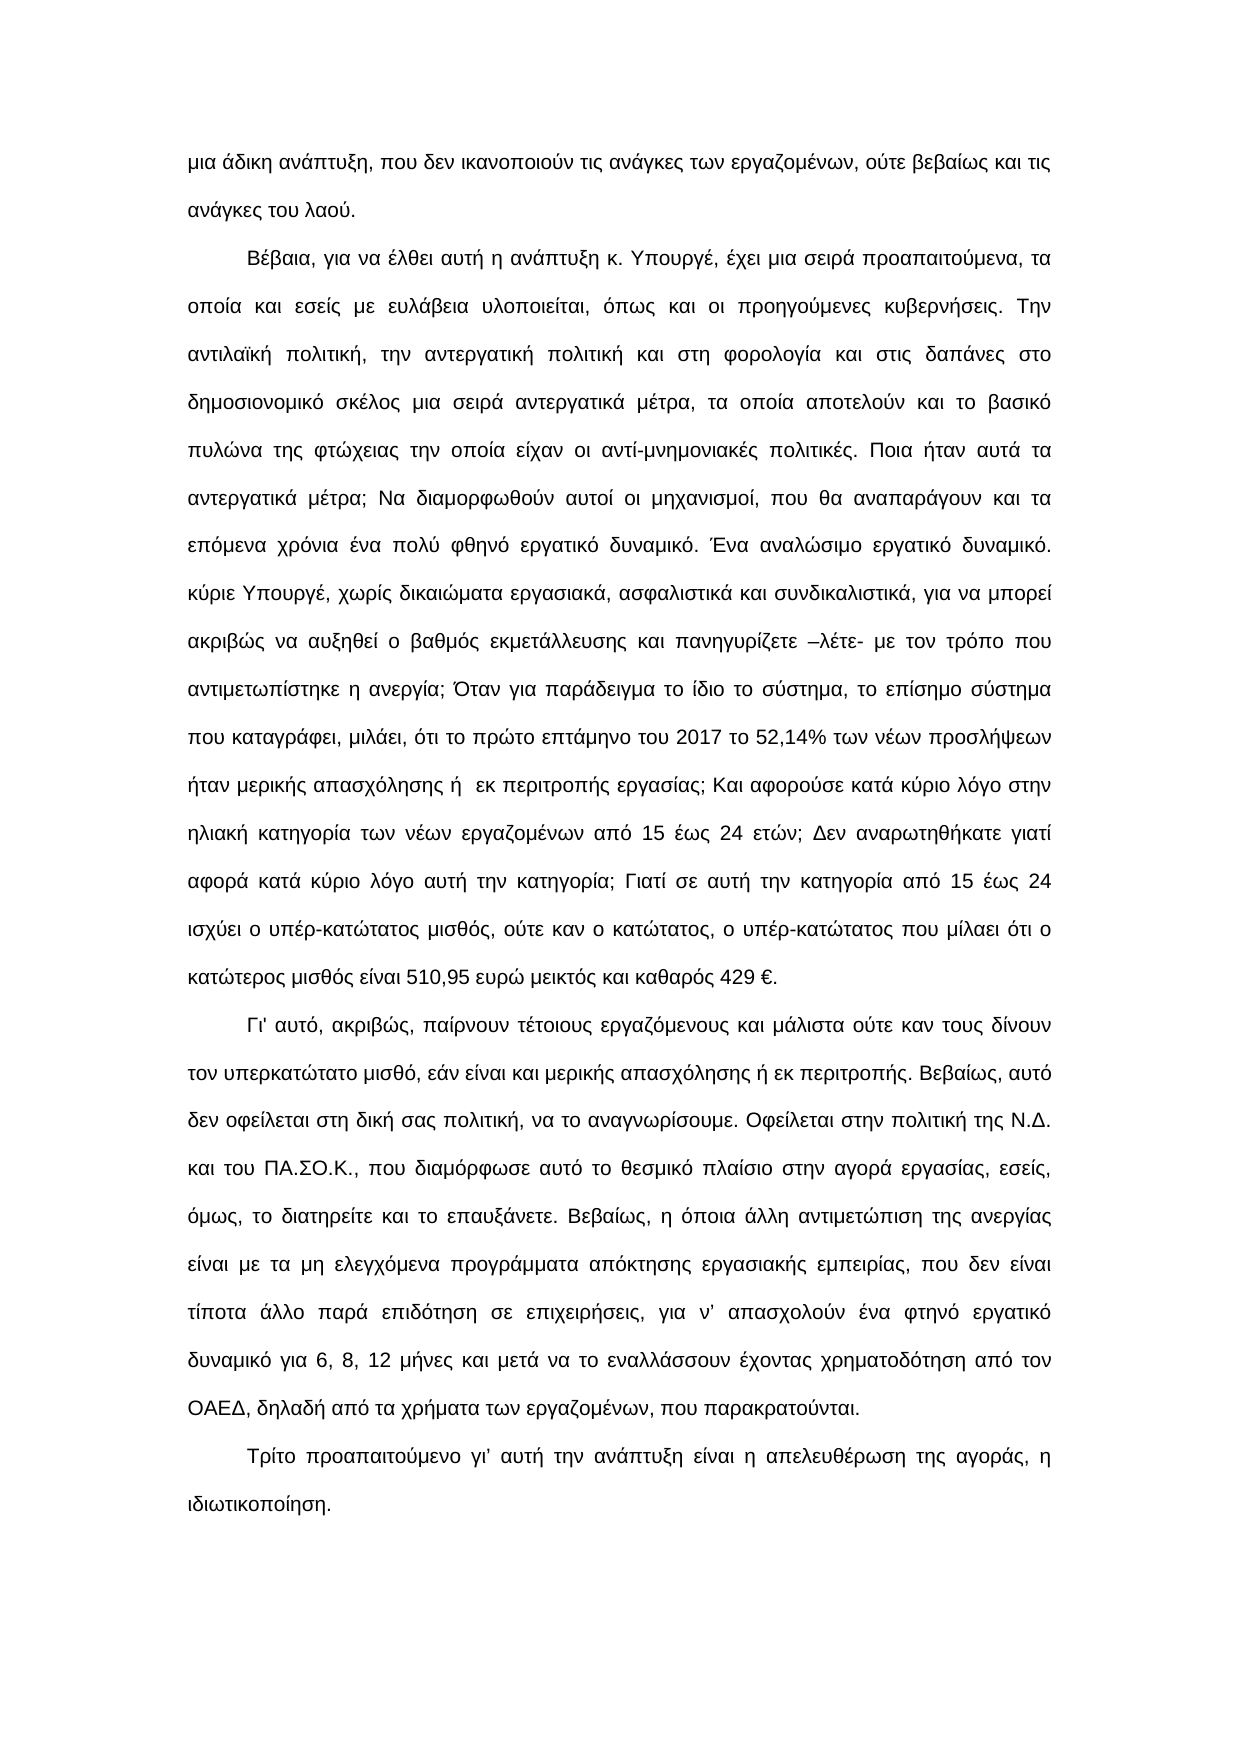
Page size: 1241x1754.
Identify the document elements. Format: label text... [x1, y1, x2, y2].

text Τρίτο προαπαιτούμενο γι’ αυτή την ανάπτυξη είναι η απελευθέρωση της αγοράς, η ιδιωτικοποίηση. [187, 1444, 1053, 1516]
text Βέβαια, για να έλθει αυτή η ανάπτυξη κ. Υπουργέ, έχει μια σειρά προαπαιτούμενα, τα οποία και εσείς με ευλάβεια υλοποιείται, όπως και οι προηγούμενες κυβερνήσεις. Την αντιλαϊκή πολιτική, την αντεργατική πολιτική και στη φορολογία και στις δαπάνες στο δημοσιονομικό σκέλος μια σειρά αντεργατικά μέτρα, τα οποία αποτελούν και το βασικό πυλώνα της φτώχειας την οποία είχαν οι αντί-μνημονιακές πολιτικές. Ποια ήταν αυτά τα αντεργατικά μέτρα; Να διαμορφωθούν αυτοί οι μηχανισμοί, που θα αναπαράγουν και τα επόμενα χρόνια ένα πολύ φθηνό εργατικό δυναμικό. Ένα αναλώσιμο εργατικό δυναμικό. κύριε Υπουργέ, χωρίς δικαιώματα εργασιακά, ασφαλιστικά και συνδικαλιστικά, για να μπορεί ακριβώς να αυξηθεί ο βαθμός εκμετάλλευσης και πανηγυρίζετε –λέτε- με τον τρόπο που αντιμετωπίστηκε η ανεργία; Όταν για παράδειγμα το ίδιο το σύστημα, το επίσημο σύστημα που καταγράφει, μιλάει, ότι το πρώτο επτάμηνο του 2017 το 52,14% των νέων προσλήψεων ήταν μερικής απασχόλησης ή εκ περιτροπής εργασίας; Και αφορούσε κατά κύριο λόγο στην ηλιακή κατηγορία των νέων εργαζομένων από 15 έως 24 ετών; Δεν αναρωτηθήκατε γιατί αφορά κατά κύριο λόγο αυτή την κατηγορία; Γιατί σε αυτή την κατηγορία από 15 έως 24 ισχύει ο υπέρ-κατώτατος μισθός, ούτε καν ο κατώτατος, ο υπέρ-κατώτατος που μίλαει ότι ο κατώτερος μισθός είναι 510,95 ευρώ μεικτός και καθαρός 429 €. [187, 246, 1053, 988]
text Γι' αυτό, ακριβώς, παίρνουν τέτοιους εργαζόμενους και μάλιστα ούτε καν τους δίνουν τον υπερκατώτατο μισθό, εάν είναι και μερικής απασχόλησης ή εκ περιτροπής. Βεβαίως, αυτό δεν οφείλεται στη δική σας πολιτική, να το αναγνωρίσουμε. Οφείλεται στην πολιτική της Ν.Δ. και του ΠΑ.ΣΟ.Κ., που διαμόρφωσε αυτό το θεσμικό πλαίσιο στην αγορά εργασίας, εσείς, όμως, το διατηρείτε και το επαυξάνετε. Βεβαίως, η όποια άλλη αντιμετώπιση της ανεργίας είναι με τα μη ελεγχόμενα προγράμματα απόκτησης εργασιακής εμπειρίας, που δεν είναι τίποτα άλλο παρά επιδότηση σε επιχειρήσεις, για ν’ απασχολούν ένα φτηνό εργατικό δυναμικό για 6, 8, 12 μήνες και μετά να το εναλλάσσουν έχοντας χρηματοδότηση από τον ΟΑΕΔ, δηλαδή από τα χρήματα των εργαζομένων, που παρακρατούνται. [187, 1012, 1053, 1420]
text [187, 150, 1053, 222]
